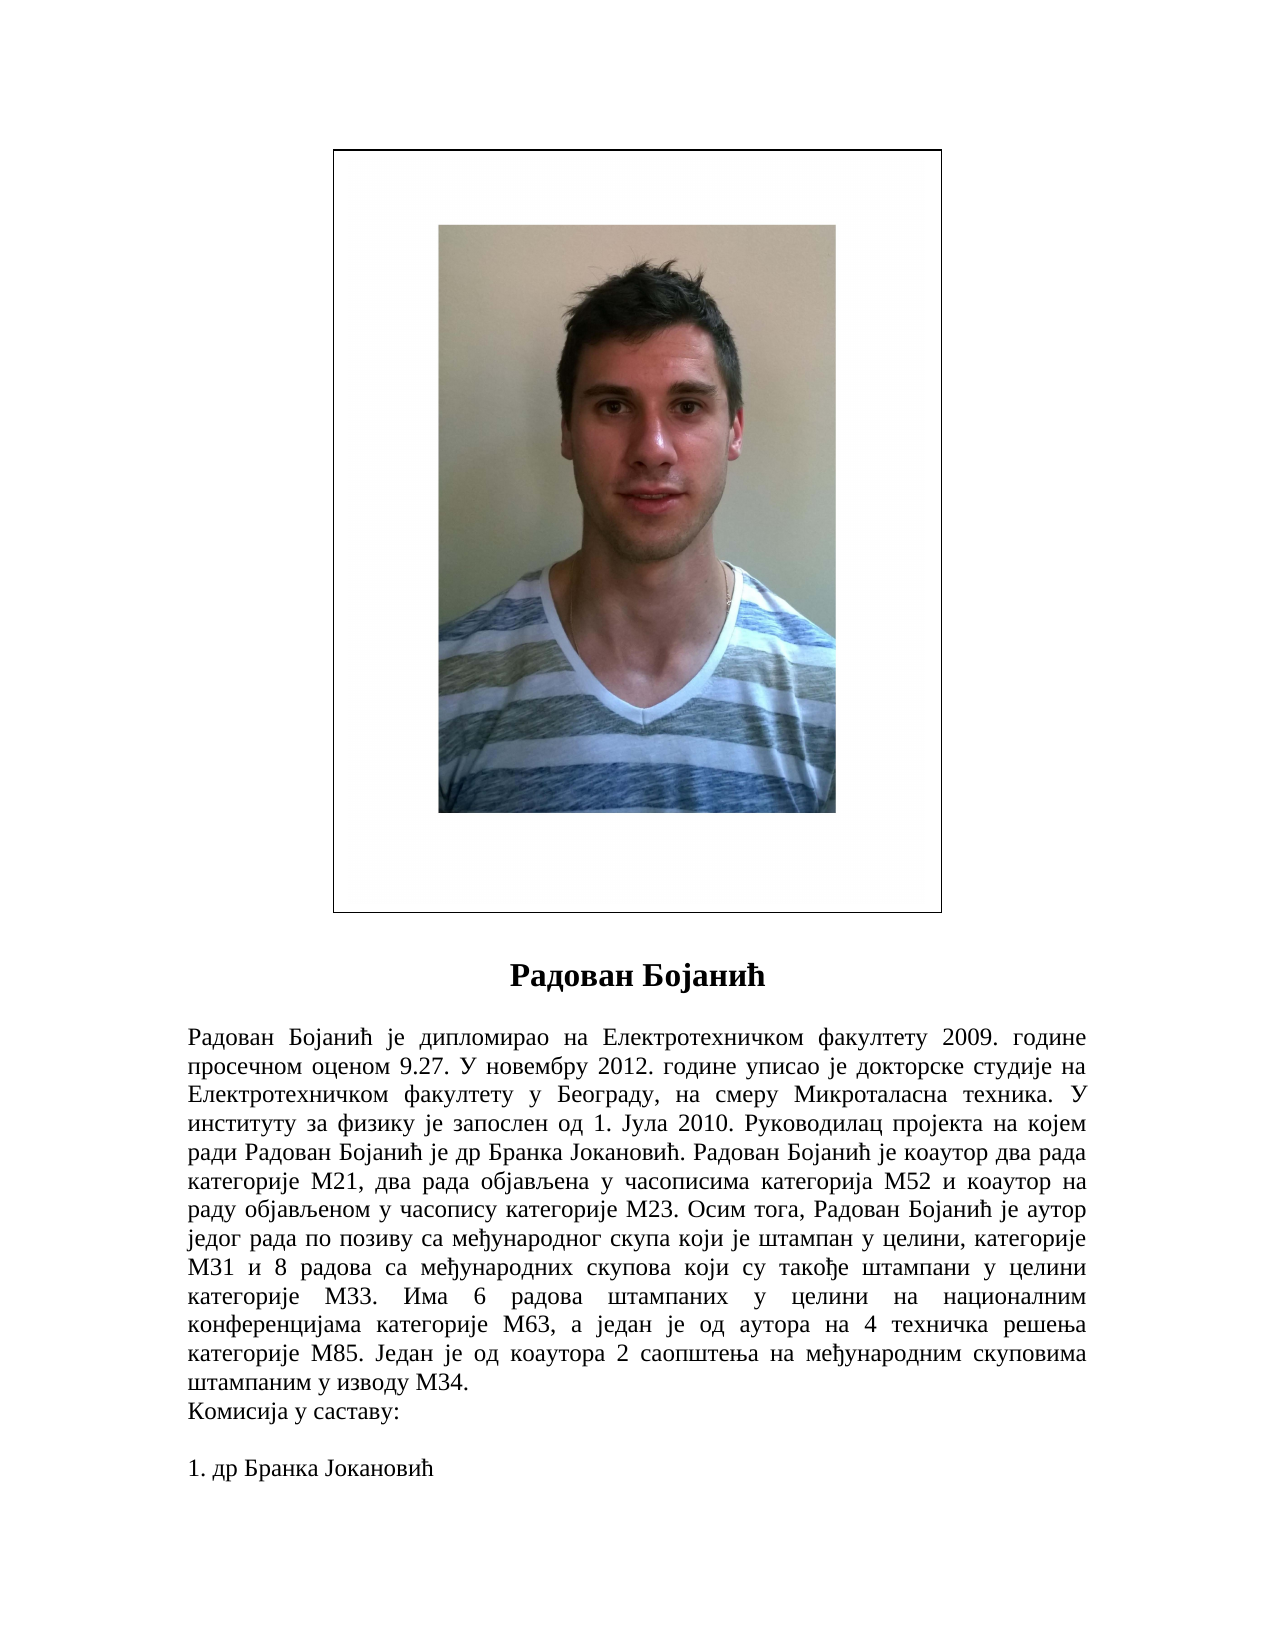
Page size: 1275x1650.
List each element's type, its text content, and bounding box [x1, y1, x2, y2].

text Радован Бојанић [187, 955, 1087, 993]
text 1. др Бранка Јокановић [187, 1453, 1087, 1482]
text Радован Бојанић је дипломирао на Електротехничком факултету 2009. године просечном оценом 9.27. У новембру 2012. године уписао је докторске студије на Електротехничком факултету у Београду, на смеру Микроталасна техника. У институту за физику је запослен од 1. Јула 2010. Руководилац пројекта на којем ради Радован Бојанић је др Бранка Јокановић. Радован Бојанић је коаутор два рада категорије М21, два рада објављена у часописима категорија М52 и коаутор на раду објављеном у часопису категорије М23. Осим тога, Радован Бојанић је аутор једог рада по позиву са међународног скупа који је штампан у целини, категорије М31 и 8 радова са међународних скупова који су такође штампани у целини категорије М33. Има 6 радова штампаних у целини на националним конференцијама категорије М63, а један је од аутора на 4 техничка решења категорије М85. Један је од коаутора 2 саопштења на међународним скуповима штампаним у изводу М34. [187, 1022, 1087, 1396]
text Комисија у саставу: [187, 1396, 1087, 1424]
picture [348, 157, 925, 904]
